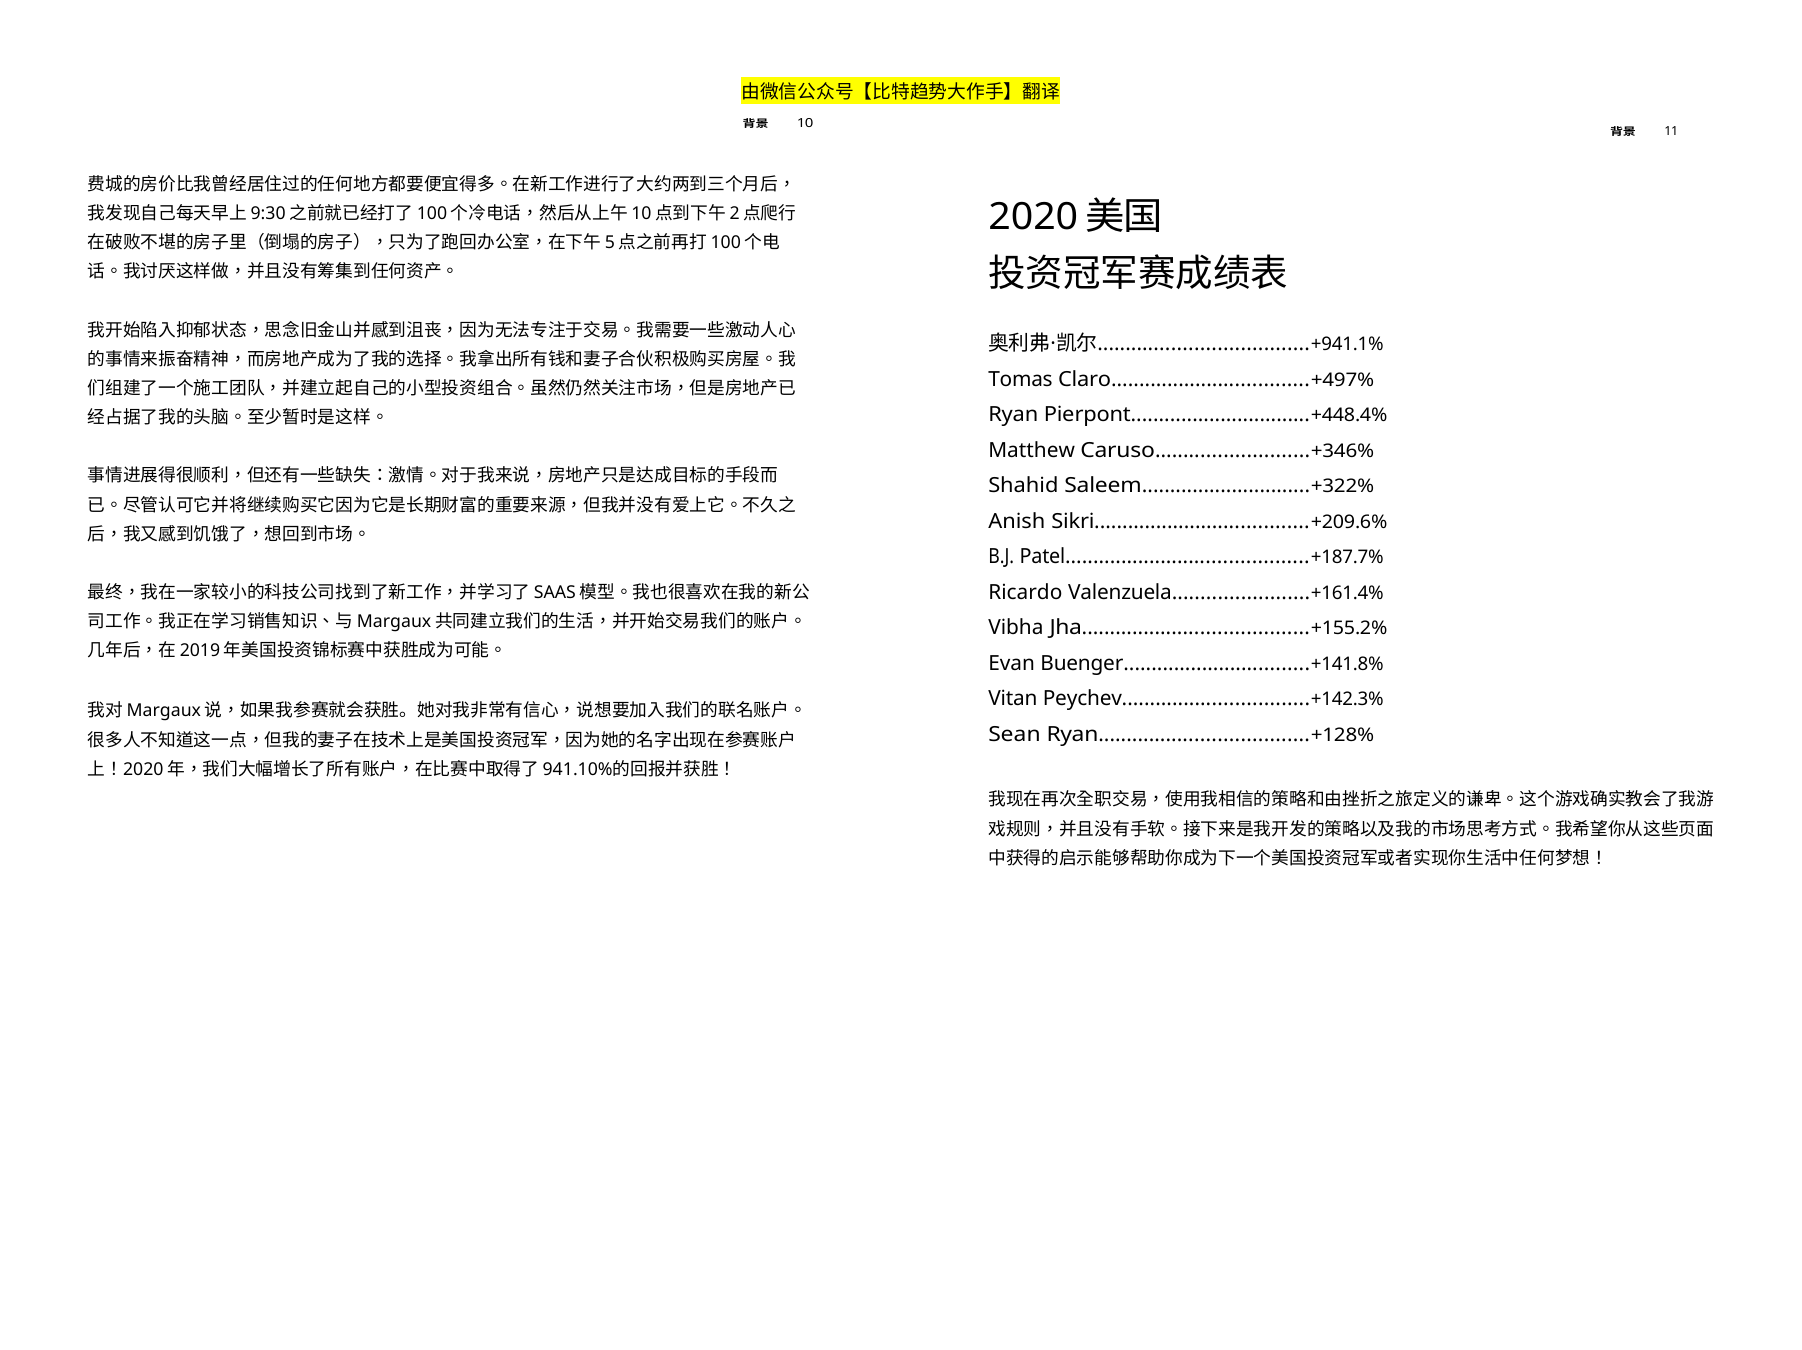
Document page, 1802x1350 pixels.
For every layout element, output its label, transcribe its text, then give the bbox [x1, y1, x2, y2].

text 我现在再次全职交易，使用我相信的策略和由挫折之旅定义的谦卑。这个游戏确实教会了我游戏规则，并且没有手软。接下来是我开发的策略以及我的市场思考方式。我希望你从这些页面中获得的启示能够帮助你成为下一个美国投资冠军或者实现你生活中任何梦想！ [988, 787, 1726, 869]
text 奥利弗·凯尔 +941.1% [988, 327, 1518, 357]
text B.J. Patel +187.7% [988, 541, 1518, 570]
text Vitan Peychev +142.3% [988, 683, 1518, 712]
text 背景 10 [75, 114, 814, 131]
text 最终，我在一家较小的科技公司找到了新工作，并学习了SAAS模型。我也很喜欢在我的新公司工作。我正在学习销售知识、与Margaux共同建立我们的生活，并开始交易我们的账户。几年后，在2019年美国投资锦标赛中获胜成为可能。 [87, 579, 813, 662]
text 事情进展得很顺利，但还有一些缺失：激情。对于我来说，房地产只是达成目标的手段而已。尽管认可它并将继续购买它因为它是长期财富的重要来源，但我并没有爱上它。不久之后，我又感到饥饿了，想回到市场。 [87, 463, 813, 545]
text Ricardo Valenzuela +161.4% [988, 577, 1518, 605]
text 我对Margaux说，如果我参赛就会获胜。她对我非常有信心，说想要加入我们的联名账户。很多人不知道这一点，但我的妻子在技术上是美国投资冠军，因为她的名字出现在参赛账户上！2020年，我们大幅增长了所有账户，在比赛中取得了941.10%的回报并获胜！ [87, 696, 813, 780]
text 费城的房价比我曾经居住过的任何地方都要便宜得多。在新工作进行了大约两到三个月后，我发现自己每天早上9:30之前就已经打了100个冷电话，然后从上午10点到下午2点爬行在破败不堪的房子里（倒塌的房子），只为了跑回办公室，在下午5点之前再打100个电话。我讨厌这样做，并且没有筹集到任何资产。 [87, 171, 813, 283]
text Evan Buenger +141.8% [988, 648, 1518, 676]
text Matthew Caruso +346% [988, 435, 1518, 463]
text Vibha Jha +155.2% [988, 612, 1518, 641]
text 背景 11 [1610, 122, 1726, 139]
subtitle 2020美国 [988, 186, 1518, 241]
subtitle 投资冠军赛成绩表 [988, 243, 1518, 297]
text Shahid Saleem +322% [988, 470, 1518, 499]
text Sean Ryan +128% [988, 719, 1518, 747]
text Tomas Claro +497% [988, 364, 1518, 392]
text Ryan Pierpont +448.4% [988, 399, 1518, 428]
text Anish Sikri +209.6% [988, 506, 1518, 534]
text 我开始陷入抑郁状态，思念旧金山并感到沮丧，因为无法专注于交易。我需要一些激动人心的事情来振奋精神，而房地产成为了我的选择。我拿出所有钱和妻子合伙积极购买房屋。我们组建了一个施工团队，并建立起自己的小型投资组合。虽然仍然关注市场，但是房地产已经占据了我的头脑。至少暂时是这样。 [87, 317, 813, 429]
